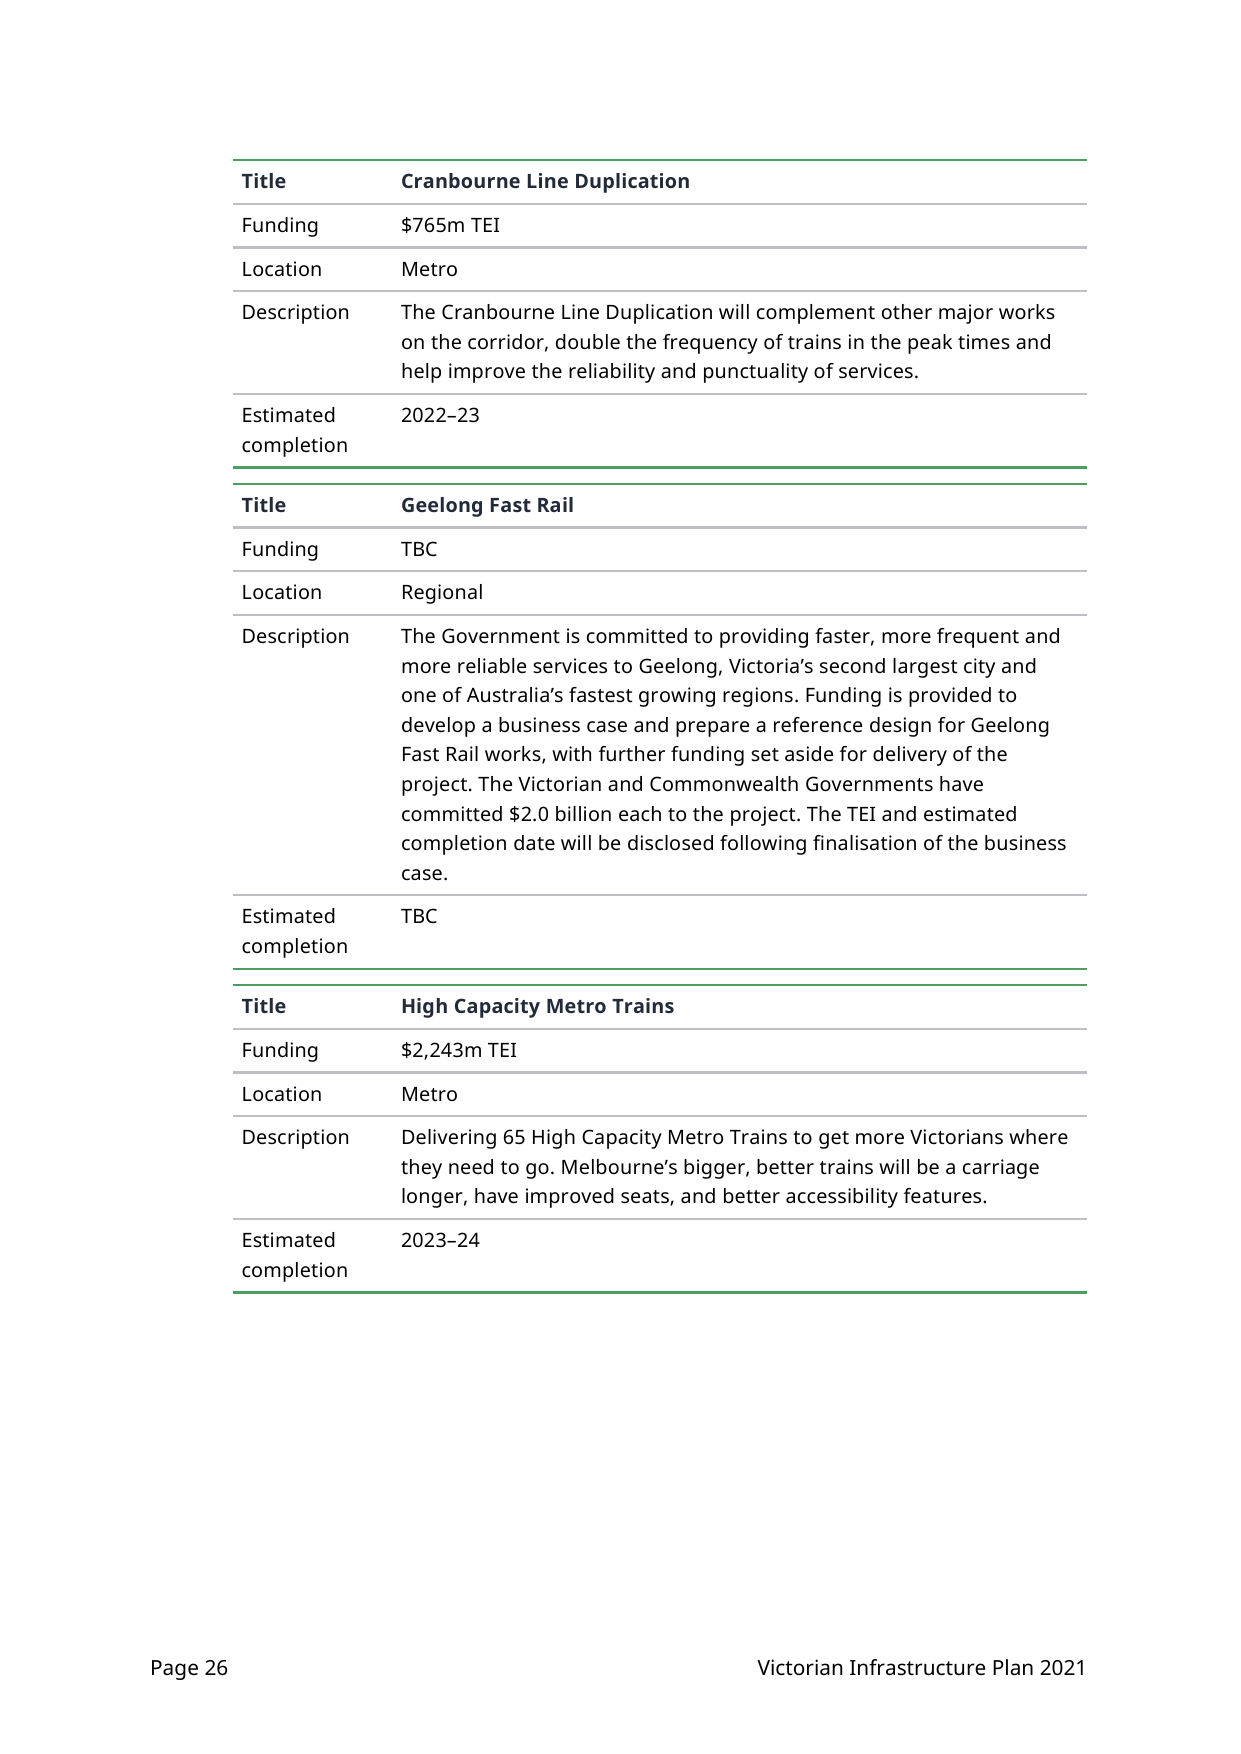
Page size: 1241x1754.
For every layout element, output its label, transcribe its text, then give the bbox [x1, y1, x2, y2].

table_cell Location [233, 249, 392, 290]
table_cell Location [233, 1074, 392, 1115]
table_cell $2,243m TEI [392, 1030, 1087, 1071]
table_header Title [233, 485, 392, 526]
table_cell Delivering 65 High Capacity Metro Trains to get more Victorians where they need to go. Melbourne’s bigger, better trains will be a carriage longer, have improved seats, and better accessibility features. [392, 1117, 1087, 1218]
table_cell Estimated completion [233, 395, 392, 466]
table_cell Description [233, 616, 392, 894]
table_cell Metro [392, 1074, 1087, 1115]
table_cell Location [233, 572, 392, 614]
table_cell Regional [392, 572, 1087, 614]
table_cell The Cranbourne Line Duplication will complement other major works on the corridor, double the frequency of trains in the peak times and help improve the reliability and punctuality of services. [392, 292, 1087, 393]
table_header Title [233, 986, 392, 1028]
table_cell Funding [233, 529, 392, 570]
table_cell Metro [392, 249, 1087, 290]
table_cell Description [233, 292, 392, 393]
table_header Title [233, 161, 392, 203]
table_cell TBC [392, 529, 1087, 570]
table_header Geelong Fast Rail [392, 485, 1087, 526]
table_cell 2023–24 [392, 1220, 1087, 1291]
table_cell The Government is committed to providing faster, more frequent and more reliable services to Geelong, Victoria’s second largest city and one of Australia’s fastest growing regions. Funding is provided to develop a business case and prepare a reference design for Geelong Fast Rail works, with further funding set aside for delivery of the project. The Victorian and Commonwealth Governments have committed $2.0 billion each to the project. The TEI and estimated completion date will be disclosed following finalisation of the business case. [392, 616, 1087, 894]
table_cell Funding [233, 1030, 392, 1071]
table_cell TBC [392, 896, 1087, 968]
table_header High Capacity Metro Trains [392, 986, 1087, 1028]
table_cell $765m TEI [392, 205, 1087, 246]
table_cell Estimated completion [233, 896, 392, 968]
table_cell Description [233, 1117, 392, 1218]
table_header Cranbourne Line Duplication [392, 161, 1087, 203]
table_cell 2022–23 [392, 395, 1087, 466]
table_cell Funding [233, 205, 392, 246]
table_cell Estimated completion [233, 1220, 392, 1291]
